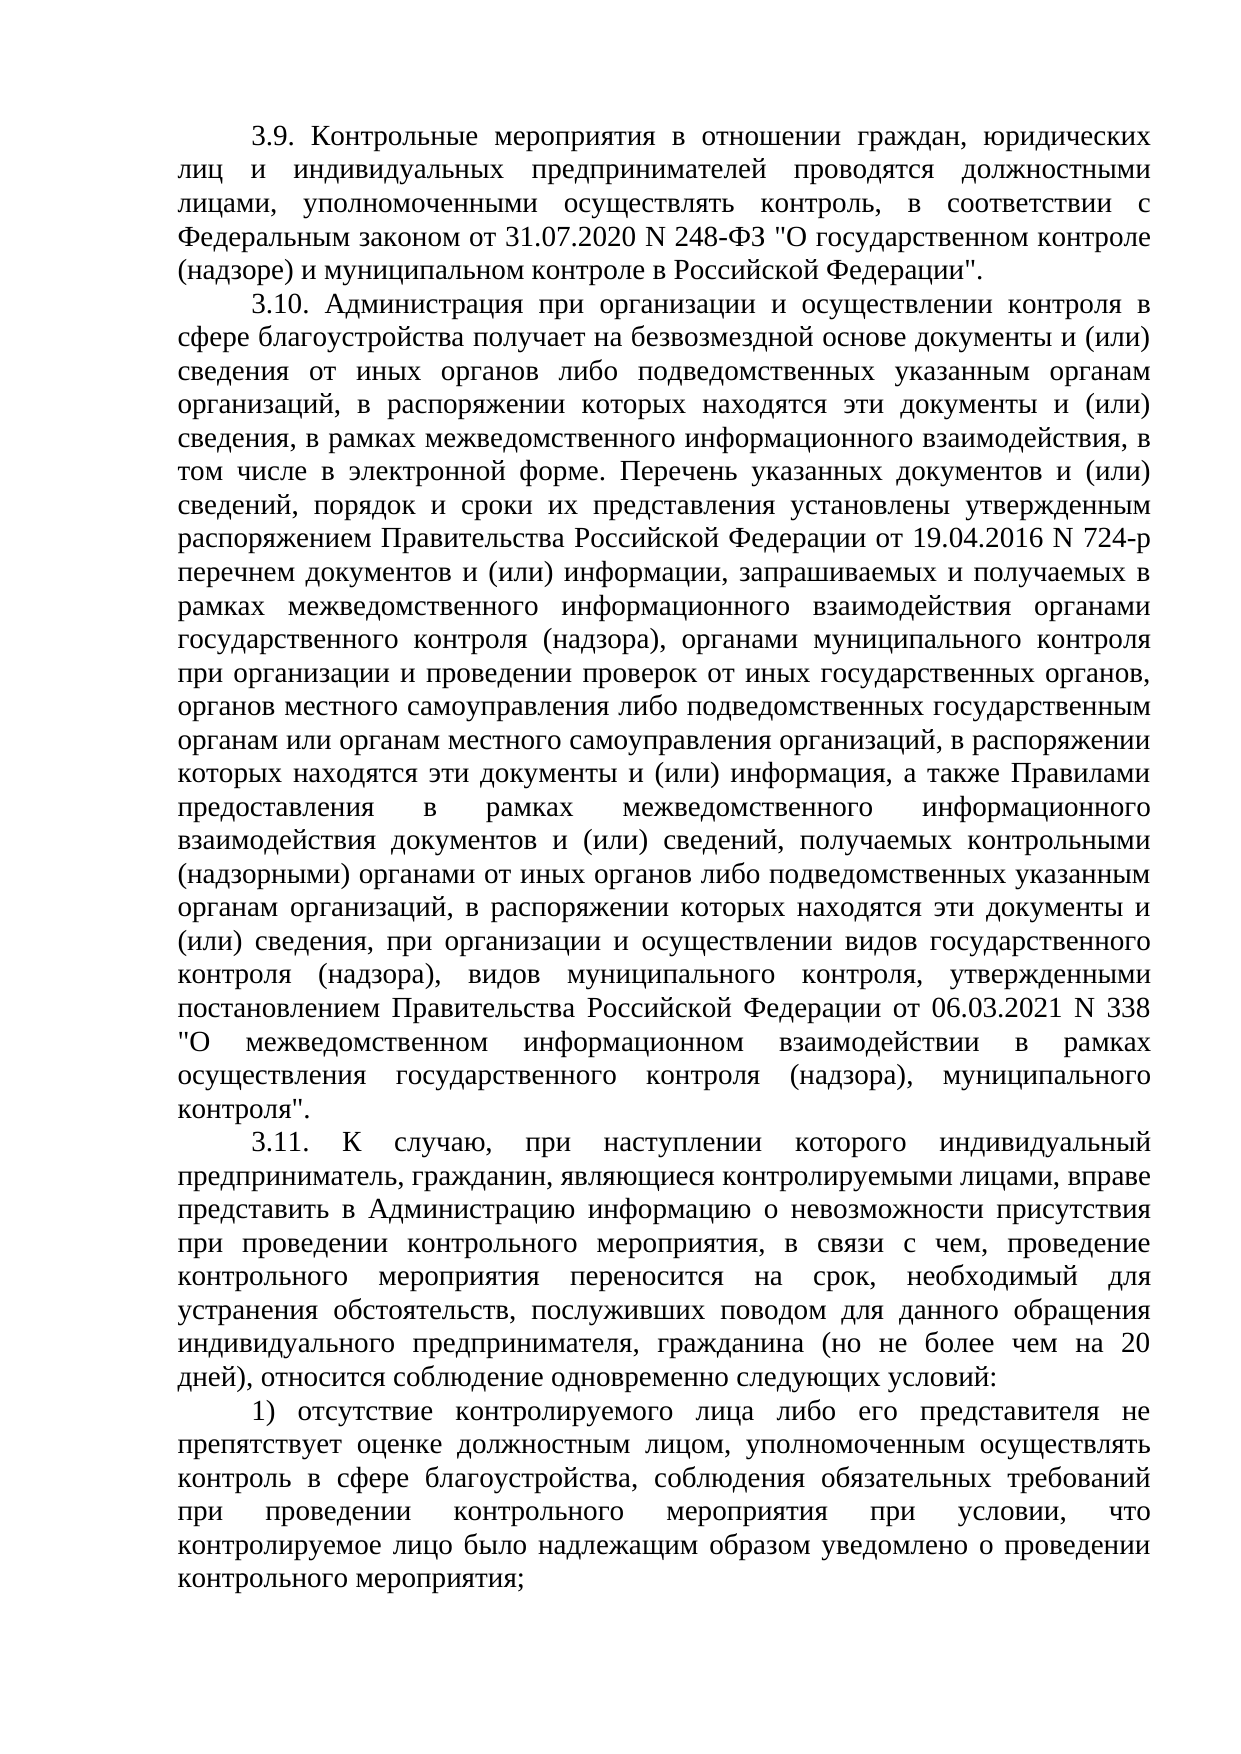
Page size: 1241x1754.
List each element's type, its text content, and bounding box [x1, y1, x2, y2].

text 3.10. Администрация при организации и осуществлении контроля в сфере благоустройства получает на безвозмездной основе документы и (или) сведения от иных органов либо подведомственных указанным органам организаций, в распоряжении которых находятся эти документы и (или) сведения, в рамках межведомственного информационного взаимодействия, в том числе в электронной форме. Перечень указанных документов и (или) сведений, порядок и сроки их представления установлены утвержденным распоряжением Правительства Российской Федерации от 19.04.2016 N 724-р перечнем документов и (или) информации, запрашиваемых и получаемых в рамках межведомственного информационного взаимодействия органами государственного контроля (надзора), органами муниципального контроля при организации и проведении проверок от иных государственных органов, органов местного самоуправления либо подведомственных государственным органам или органам местного самоуправления организаций, в распоряжении которых находятся эти документы и (или) информация, а также Правилами предоставления в рамках межведомственного информационного взаимодействия документов и (или) сведений, получаемых контрольными (надзорными) органами от иных органов либо подведомственных указанным органам организаций, в распоряжении которых находятся эти документы и (или) сведения, при организации и осуществлении видов государственного контроля (надзора), видов муниципального контроля, утвержденными постановлением Правительства Российской Федерации от 06.03.2021 N 338 "О межведомственном информационном взаимодействии в рамках осуществления государственного контроля (надзора), муниципального контроля". [177, 286, 1152, 1124]
text 3.11. К случаю, при наступлении которого индивидуальный предприниматель, гражданин, являющиеся контролируемыми лицами, вправе представить в Администрацию информацию о невозможности присутствия при проведении контрольного мероприятия, в связи с чем, проведение контрольного мероприятия переносится на срок, необходимый для устранения обстоятельств, послуживших поводом для данного обращения индивидуального предпринимателя, гражданина (но не более чем на 20 дней), относится соблюдение одновременно следующих условий: [177, 1124, 1152, 1393]
text 1) отсутствие контролируемого лица либо его представителя не препятствует оценке должностным лицом, уполномоченным осуществлять контроль в сфере благоустройства, соблюдения обязательных требований при проведении контрольного мероприятия при условии, что контролируемое лицо было надлежащим образом уведомлено о проведении контрольного мероприятия; [177, 1393, 1152, 1594]
text 3.9. Контрольные мероприятия в отношении граждан, юридических лиц и индивидуальных предпринимателей проводятся должностными лицами, уполномоченными осуществлять контроль, в соответствии с Федеральным законом от 31.07.2020 N 248-ФЗ "О государственном контроле (надзоре) и муниципальном контроле в Российской Федерации". [177, 118, 1152, 286]
